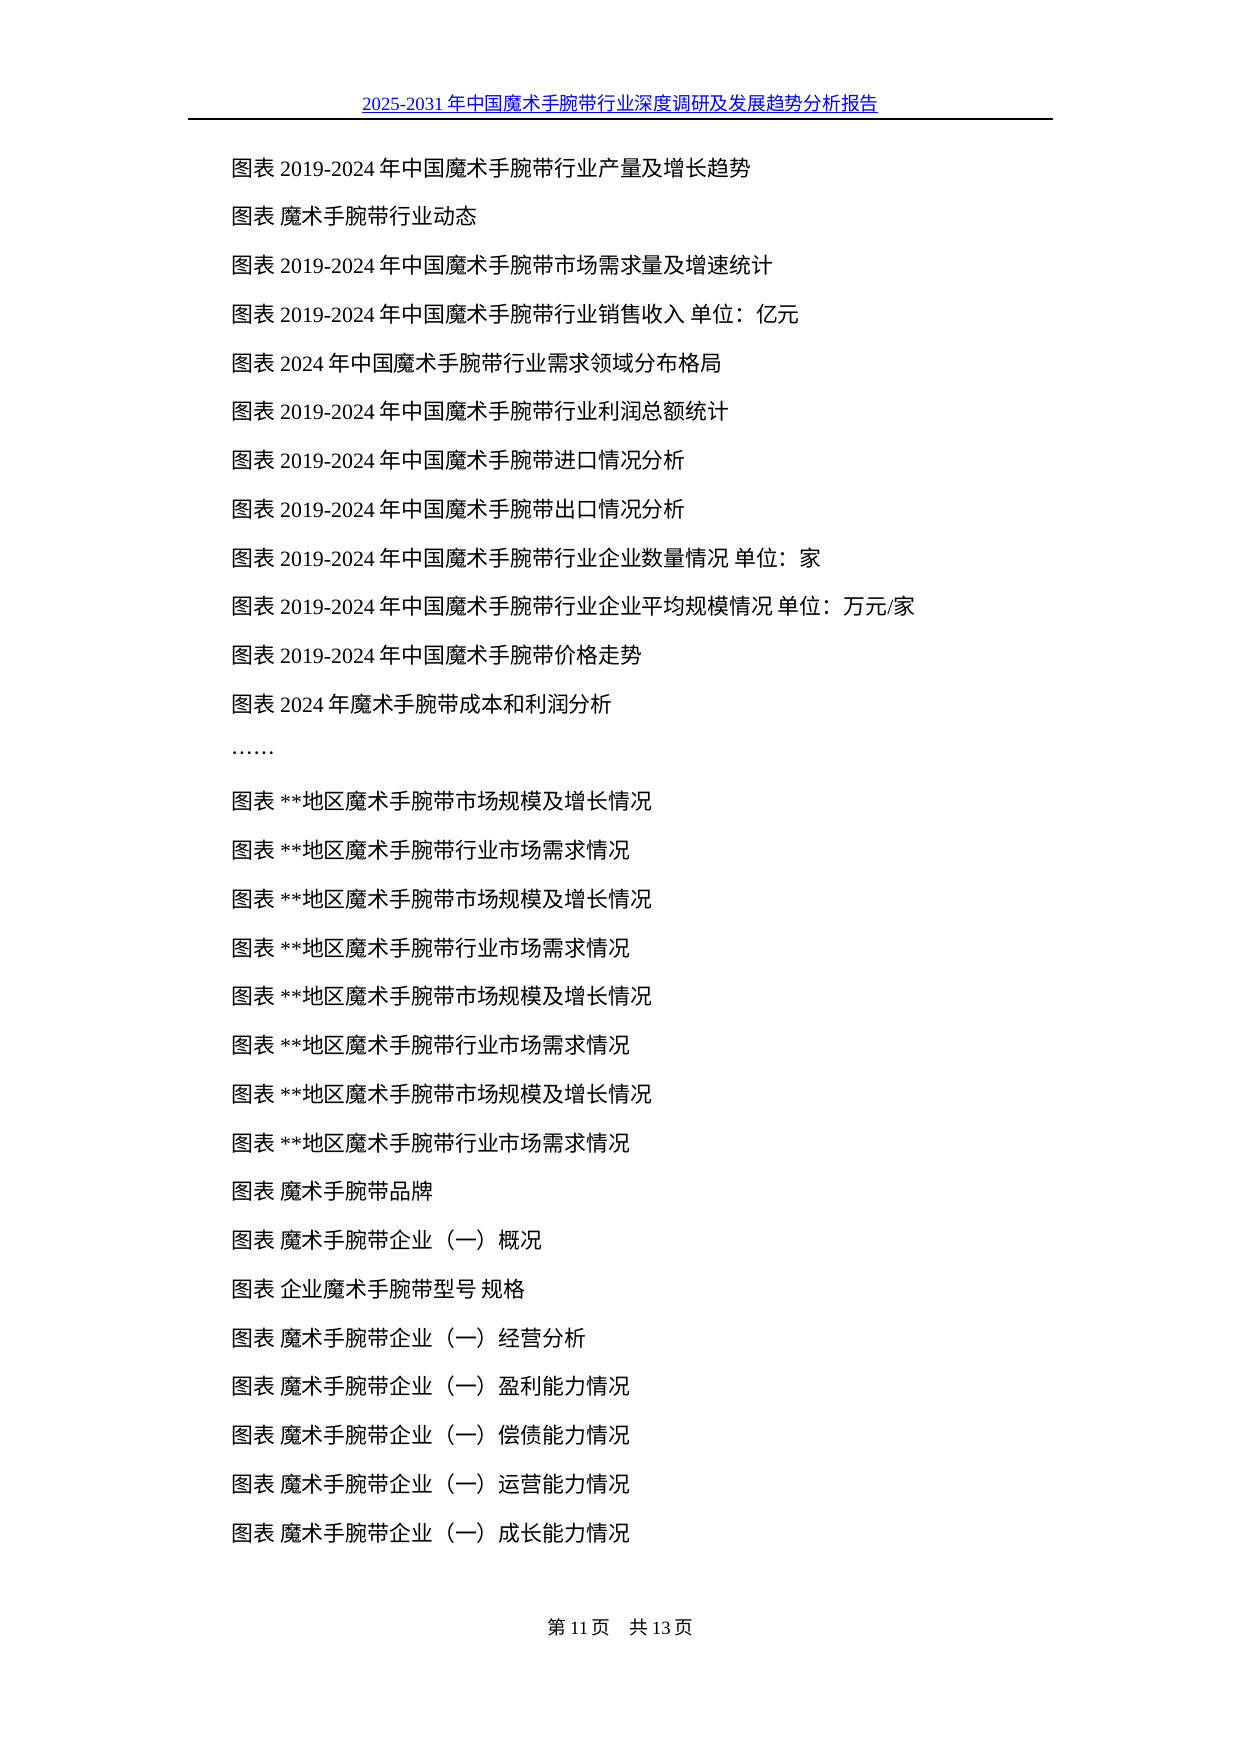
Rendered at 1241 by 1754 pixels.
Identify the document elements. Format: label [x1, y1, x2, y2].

text [187, 150, 1053, 1548]
